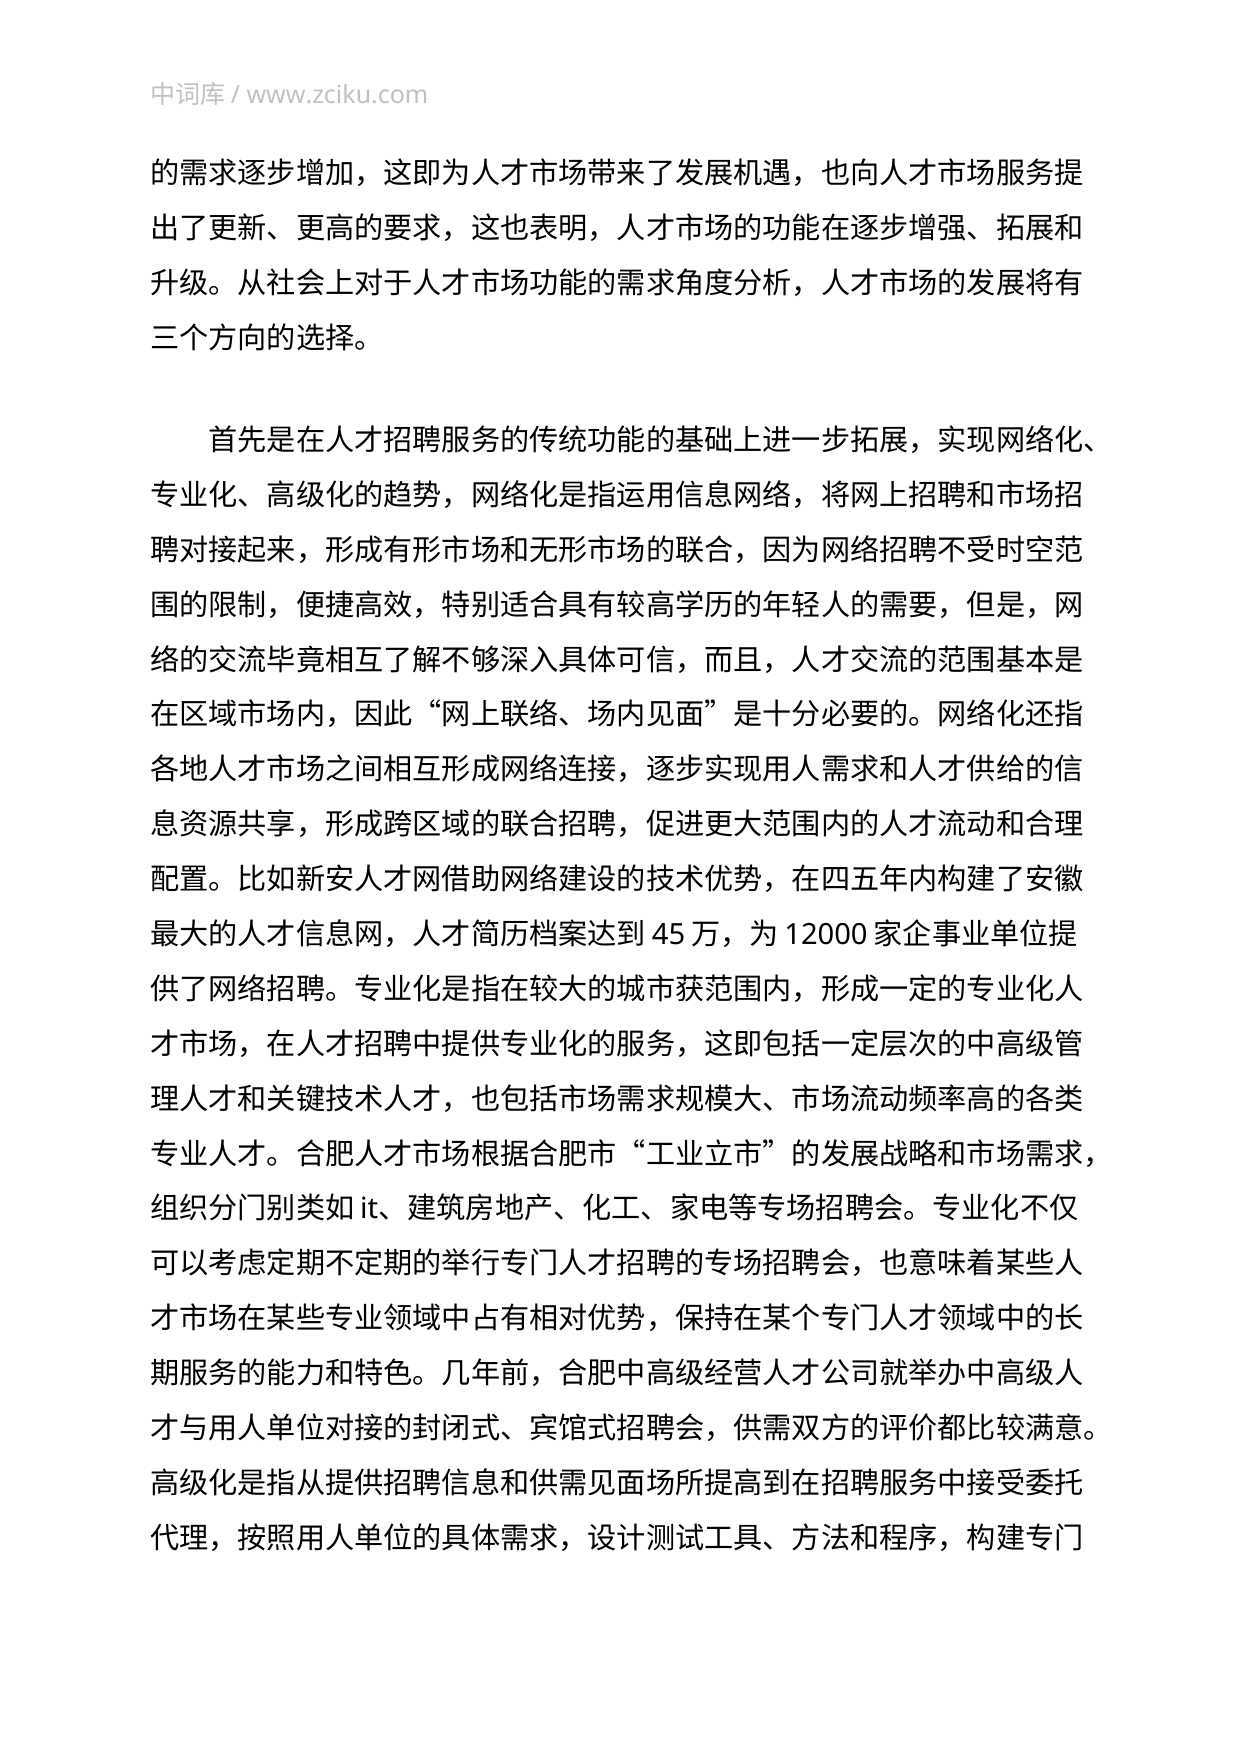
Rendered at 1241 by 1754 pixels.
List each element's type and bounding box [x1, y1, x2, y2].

text [150, 416, 1090, 1557]
text [150, 150, 1090, 357]
